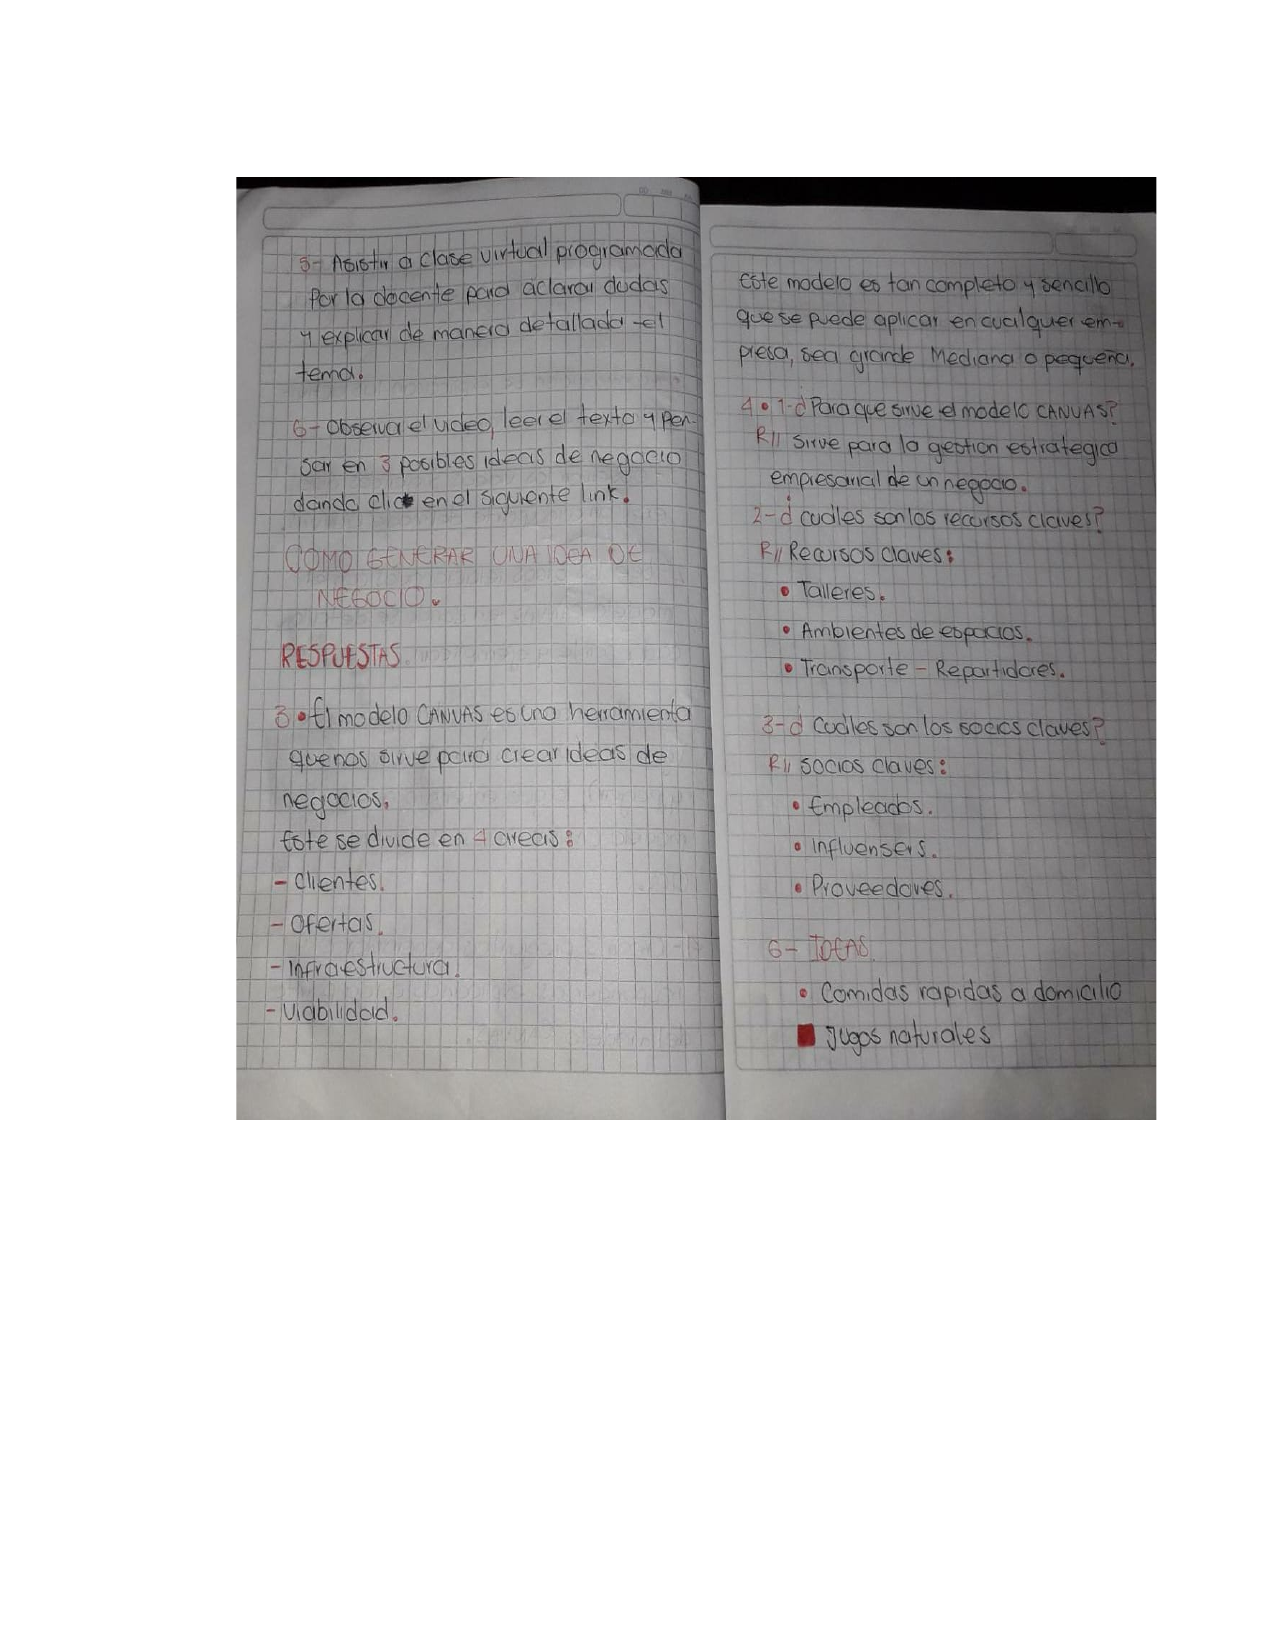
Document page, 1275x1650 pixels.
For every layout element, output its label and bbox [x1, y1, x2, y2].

picture [236, 177, 1157, 1120]
